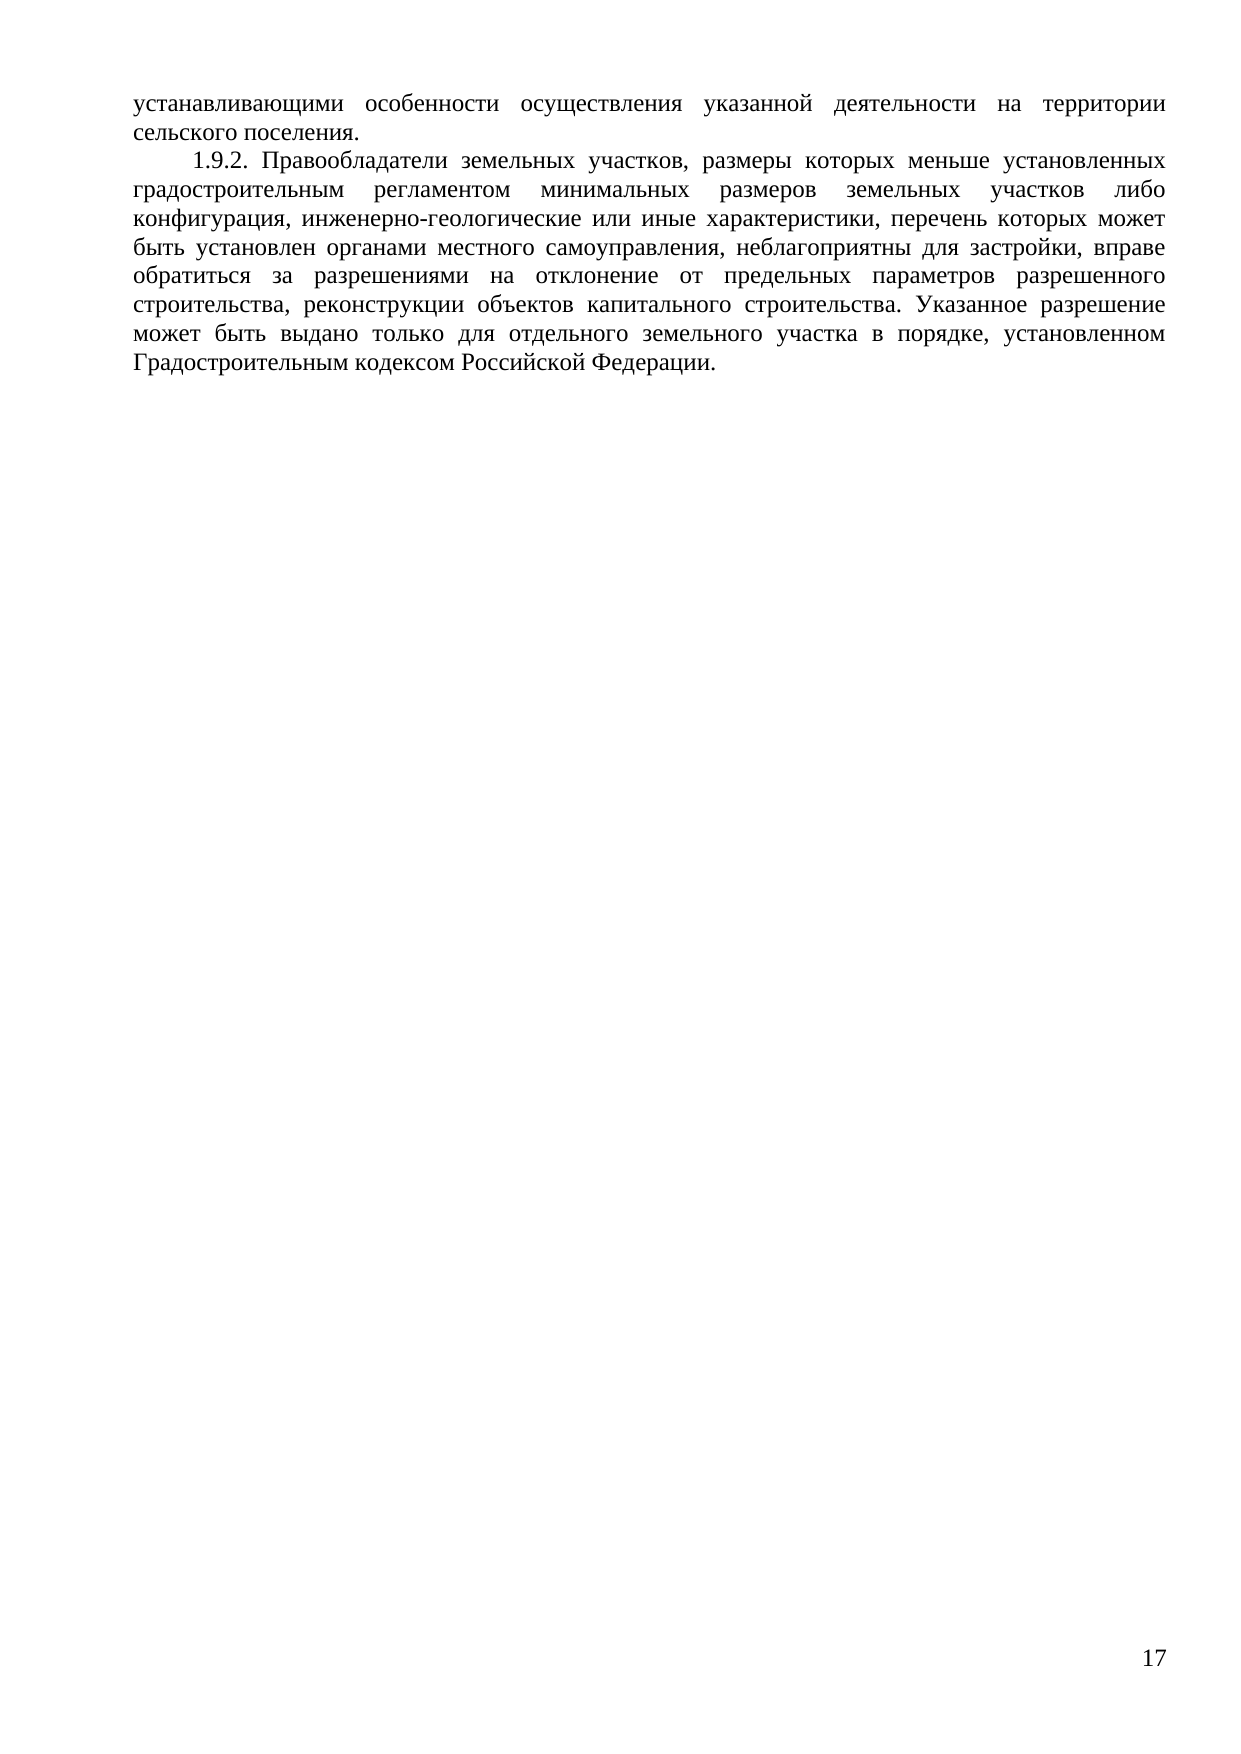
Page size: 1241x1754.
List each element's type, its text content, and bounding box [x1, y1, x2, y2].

text 1.9.2. Правообладатели земельных участков, размеры которых меньше установленных градостроительным регламентом минимальных размеров земельных участков либо конфигурация, инженерно-геологические или иные характеристики, перечень которых может быть установлен органами местного самоуправления, неблагоприятны для застройки, вправе обратиться за разрешениями на отклонение от предельных параметров разрешенного строительства, реконструкции объектов капитального строительства. Указанное разрешение может быть выдано только для отдельного земельного участка в порядке, установленном Градостроительным кодексом Российской Федерации. [133, 146, 1167, 376]
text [133, 88, 1167, 146]
